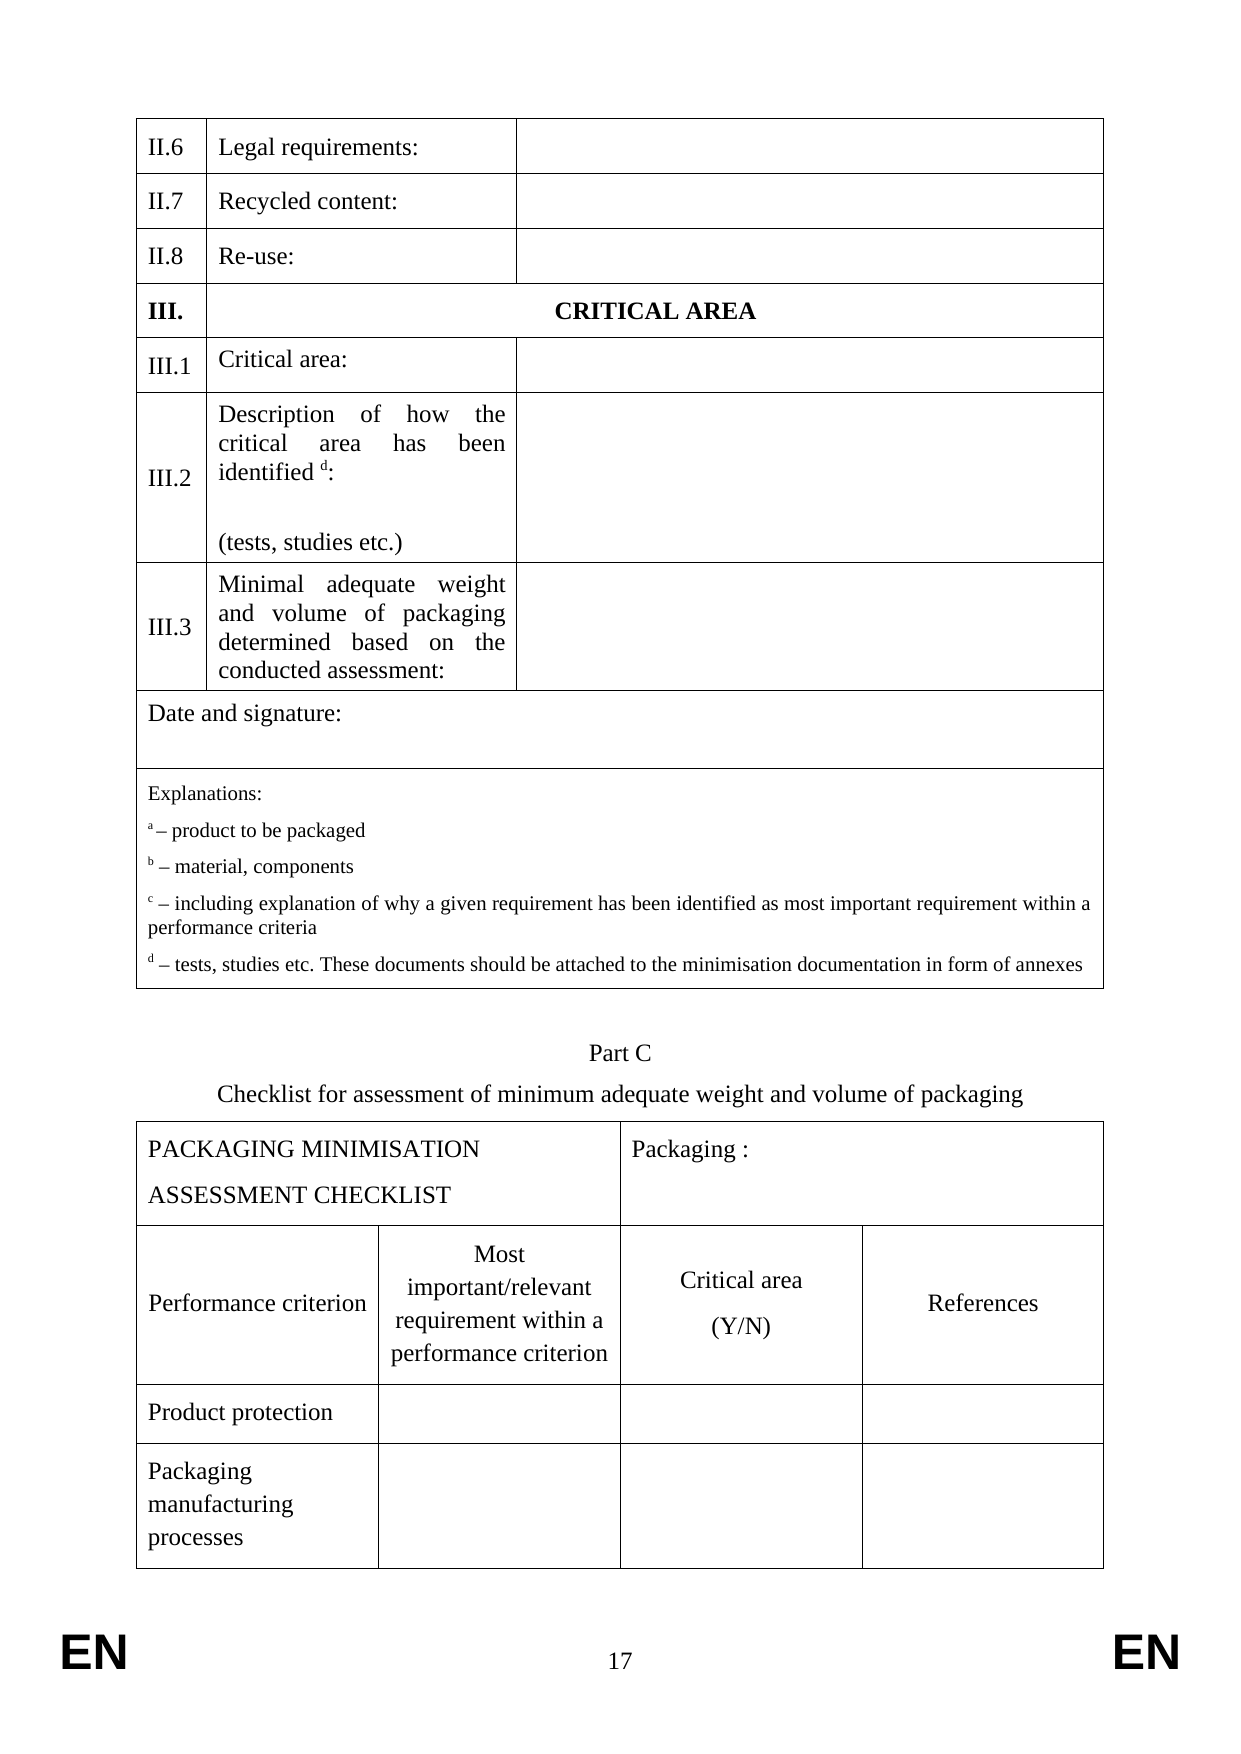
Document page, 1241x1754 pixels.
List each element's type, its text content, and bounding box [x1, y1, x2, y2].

table_cell [379, 1444, 620, 1568]
table_cell [517, 174, 1103, 228]
table_cell [517, 338, 1103, 392]
table_cell [863, 1444, 1103, 1568]
table_cell Performance criterion [137, 1226, 378, 1383]
table_cell CRITICAL AREA [207, 284, 1103, 337]
table_cell Recycled content: [207, 174, 516, 228]
table_cell [379, 1385, 620, 1442]
table_header PACKAGING MINIMISATION ASSESSMENT CHECKLIST [137, 1122, 620, 1225]
table_cell Date and signature: [137, 691, 1103, 768]
table_cell Product protection [137, 1385, 378, 1442]
text Checklist for assessment of minimum adequate weight and volume of packaging [148, 1079, 1093, 1108]
table_cell Description of how the critical area has been identified d: (tests, studies etc.) [207, 393, 516, 562]
table_cell Most important/relevant requirement within a performance criterion [379, 1226, 620, 1383]
table_cell III.2 [137, 393, 206, 562]
table_cell Critical area (Y/N) [621, 1226, 862, 1383]
table_cell Legal requirements: [207, 119, 516, 173]
table_cell II.7 [137, 174, 206, 228]
table_cell References [863, 1226, 1103, 1383]
table_cell Critical area: [207, 338, 516, 392]
table_cell [517, 393, 1103, 562]
table_cell Explanations: a – product to be packaged b – material, components c – including explanation of why a given requirement has been identified as most important requirement within a performance criteria d – tests, studies etc. These documents should be attached to the minimisation documentation in form of annexes [137, 769, 1103, 988]
table_cell III.1 [137, 338, 206, 392]
table_cell Packaging manufacturing processes [137, 1444, 378, 1568]
table_cell [621, 1444, 862, 1568]
table_cell II.8 [137, 229, 206, 282]
table_header Packaging : [621, 1122, 1103, 1225]
table_cell [517, 563, 1103, 690]
table_cell [517, 119, 1103, 173]
table_cell III.3 [137, 563, 206, 690]
text Part C [148, 1038, 1093, 1067]
table_cell [621, 1385, 862, 1442]
table_cell III. [137, 284, 206, 337]
table_cell [517, 229, 1103, 282]
table_cell [863, 1385, 1103, 1442]
table_cell II.6 [137, 119, 206, 173]
table_cell Minimal adequate weight and volume of packaging determined based on the conducted assessment: [207, 563, 516, 690]
table_cell Re-use: [207, 229, 516, 282]
